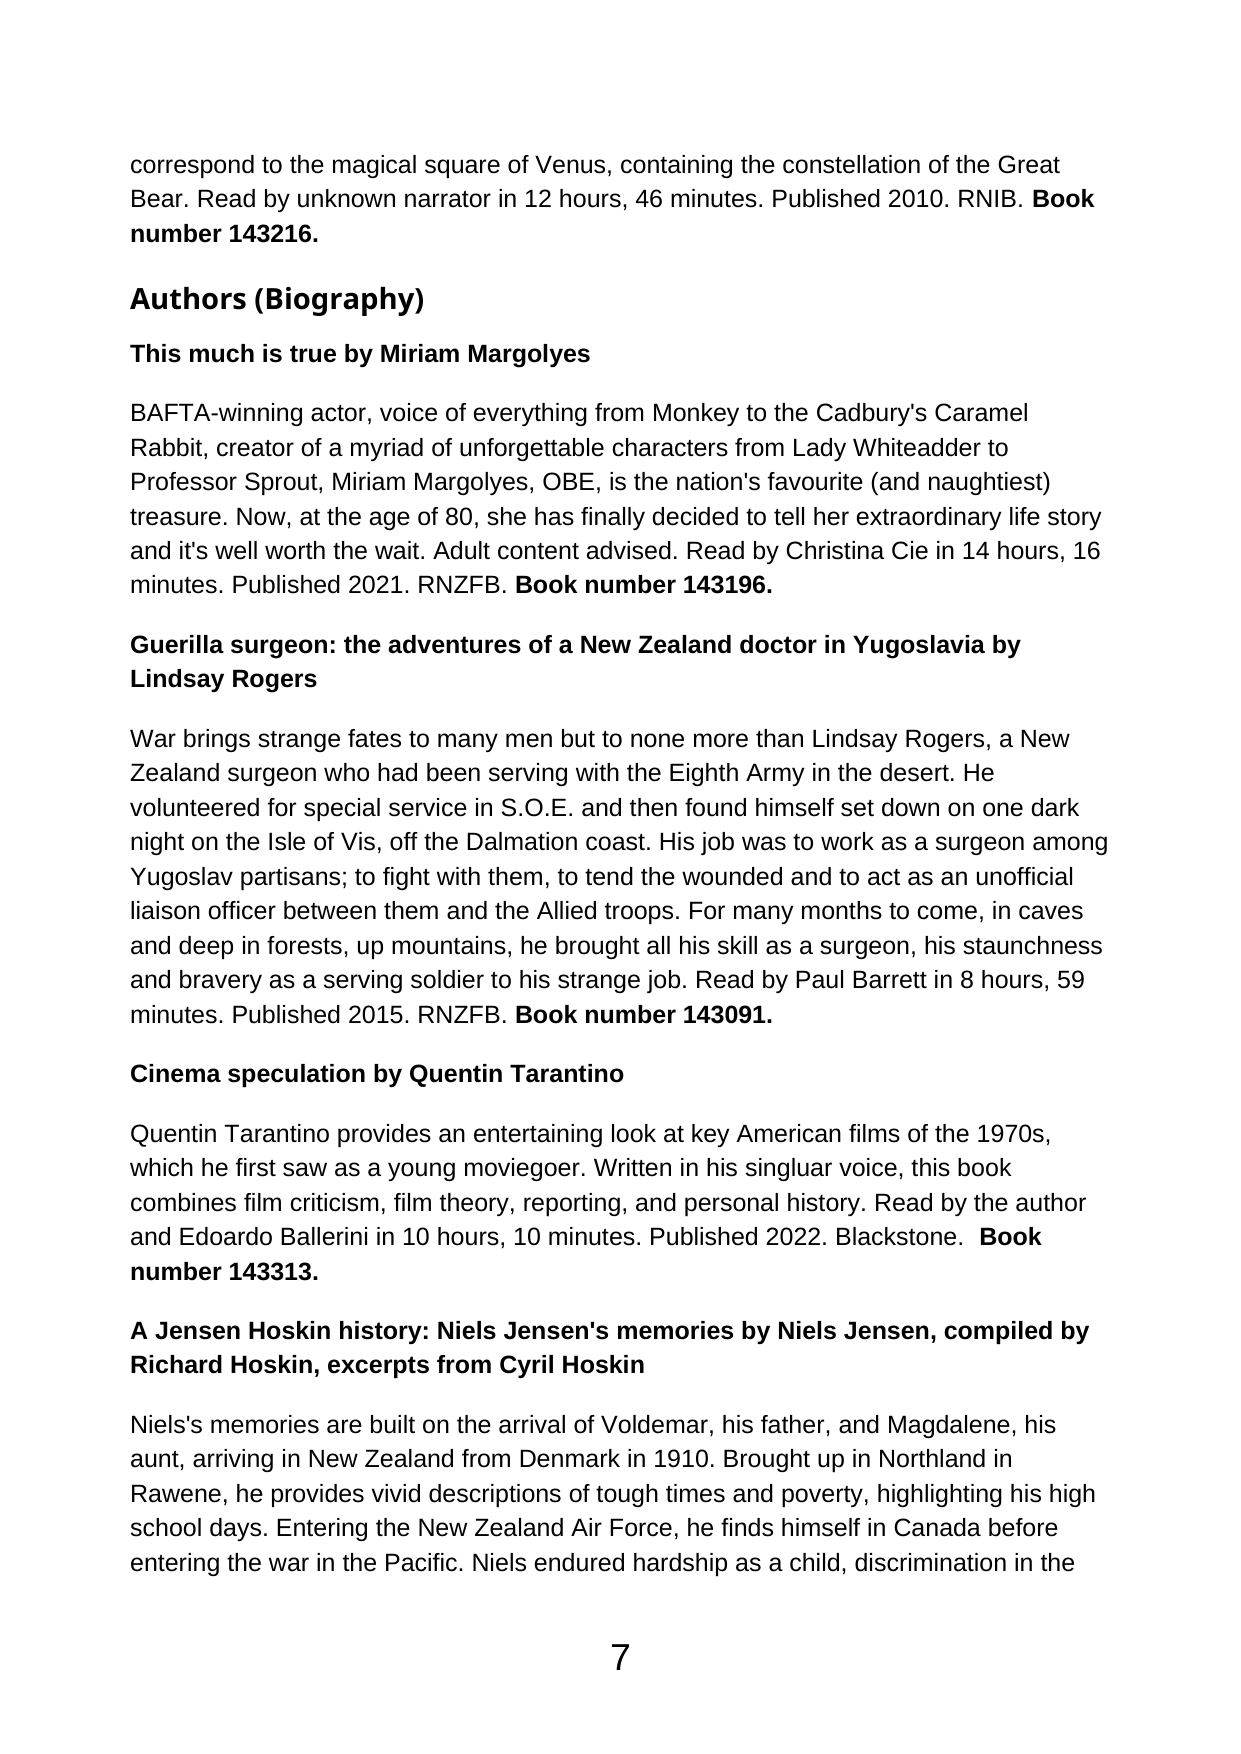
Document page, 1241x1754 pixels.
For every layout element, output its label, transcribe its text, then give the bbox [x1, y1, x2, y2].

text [130, 1410, 1110, 1577]
text Cinema speculation by Quentin Tarantino [130, 1059, 1110, 1088]
text This much is true by Miriam Margolyes [130, 338, 1110, 367]
text A Jensen Hoskin history: Niels Jensen's memories by Niels Jensen, compiled by Richard Hoskin, excerpts from Cyril Hoskin [130, 1316, 1110, 1379]
text Quentin Tarantino provides an entertaining look at key American films of the 1970s, which he first saw as a young moviegoer. Written in his singluar voice, this book combines film criticism, film theory, reporting, and personal history. Read by the author and Edoardo Ballerini in 10 hours, 10 minutes. Published 2022. Blackstone. Book number 143313. [130, 1119, 1110, 1285]
text War brings strange fates to many men but to none more than Lindsay Rogers, a New Zealand surgeon who had been serving with the Eighth Army in the desert. He volunteered for special service in S.O.E. and then found himself set down on one dark night on the Isle of Vis, off the Dalmation coast. His job was to work as a surgeon among Yugoslav partisans; to fight with them, to tend the wounded and to act as an unofficial liaison officer between them and the Allied troops. For many months to come, in caves and deep in forests, up mountains, he brought all his skill as a surgeon, his staunchness and bravery as a serving soldier to his strange job. Read by Paul Barrett in 8 hours, 59 minutes. Published 2015. RNZFB. Book number 143091. [130, 724, 1110, 1028]
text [130, 150, 1110, 248]
text Guerilla surgeon: the adventures of a New Zealand doctor in Yugoslavia by Lindsay Rogers [130, 630, 1110, 693]
subtitle Authors (Biography) [130, 278, 1110, 318]
text BAFTA-winning actor, voice of everything from Monkey to the Cadbury's Caramel Rabbit, creator of a myriad of unforgettable characters from Lady Whiteadder to Professor Sprout, Miriam Margolyes, OBE, is the nation's favourite (and naughtiest) treasure. Now, at the age of 80, she has finally decided to tell her extraordinary life story and it's well worth the wait. Adult content advised. Read by Christina Cie in 14 hours, 16 minutes. Published 2021. RNZFB. Book number 143196. [130, 398, 1110, 599]
